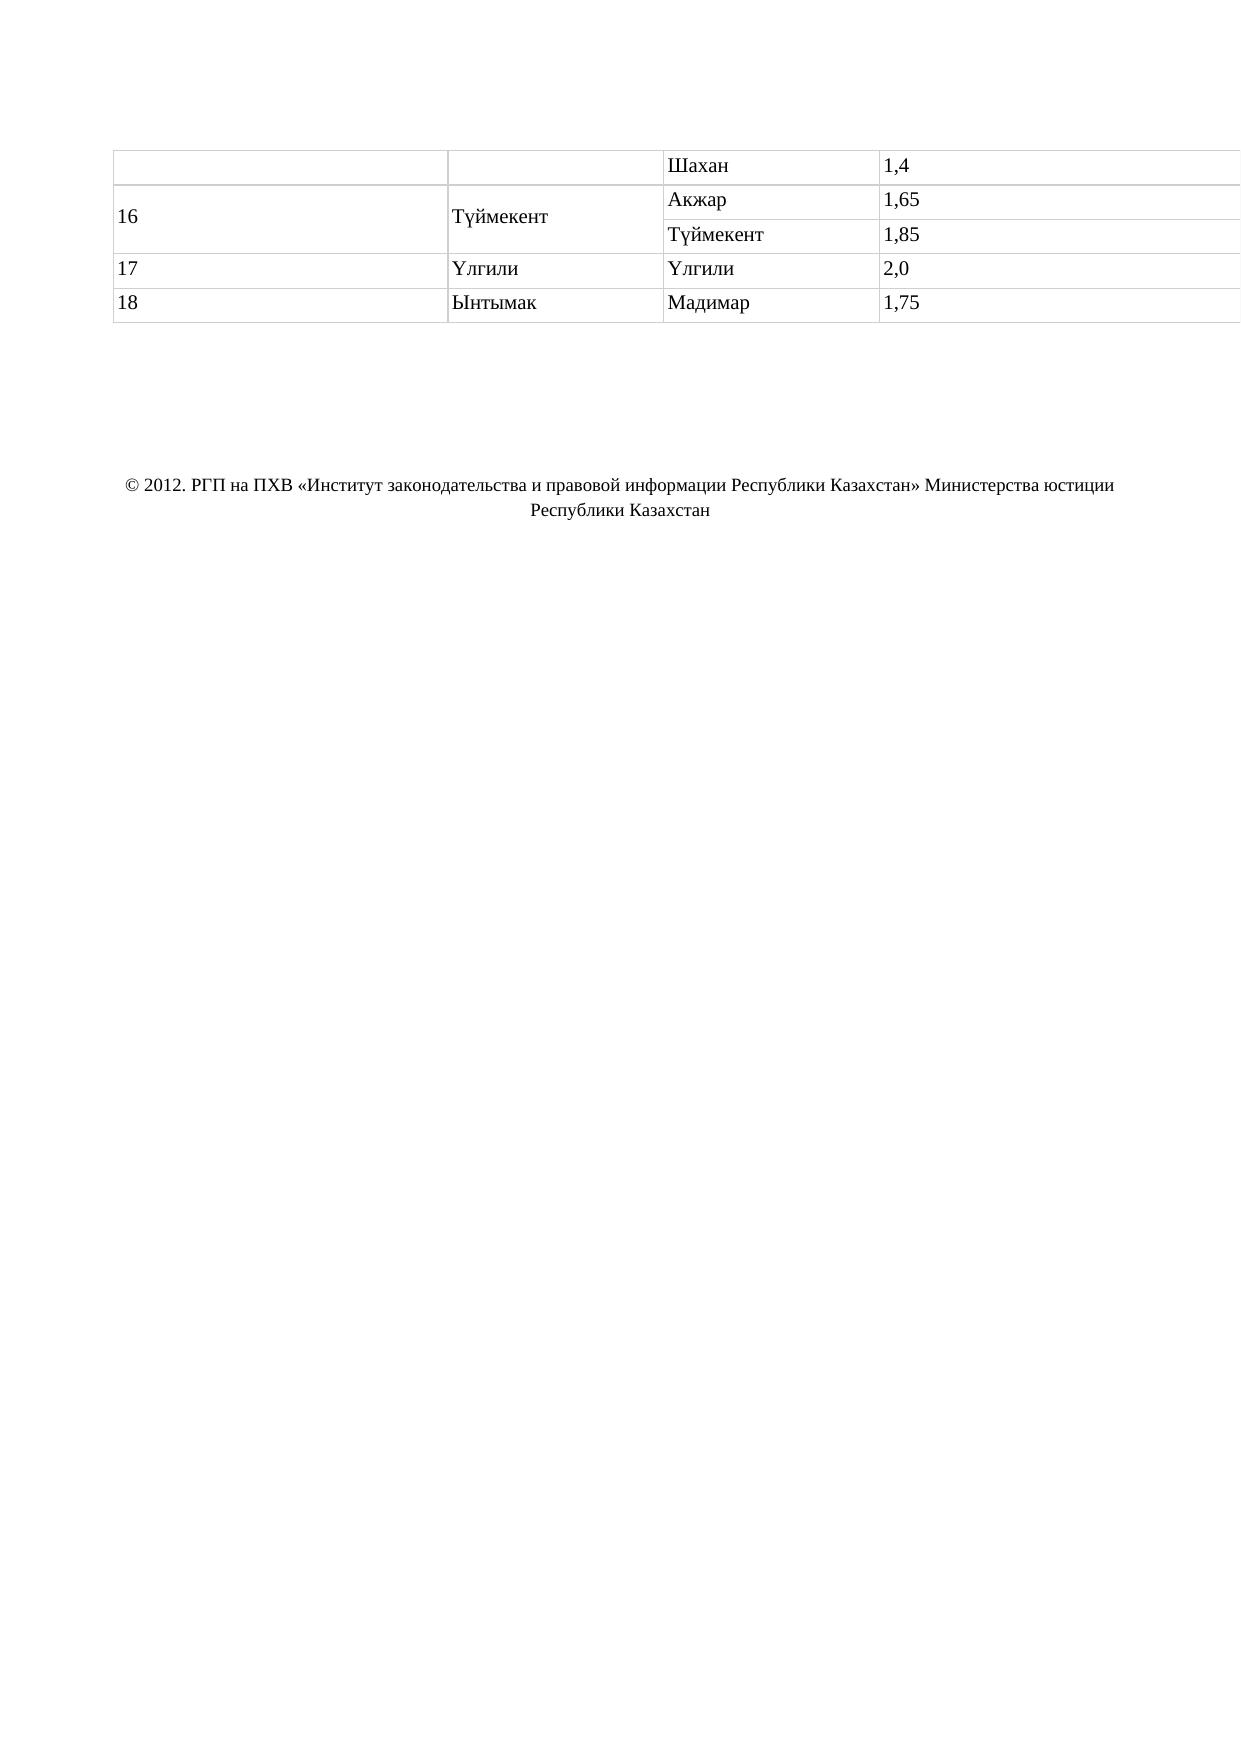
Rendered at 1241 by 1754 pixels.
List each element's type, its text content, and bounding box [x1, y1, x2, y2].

table_cell 1,65 [880, 186, 1240, 219]
table_cell 1,75 [880, 289, 1240, 322]
table_cell Үлгили [449, 254, 663, 287]
table_cell Түймекент [449, 186, 663, 253]
table_cell Үлгили [664, 254, 879, 287]
table_cell Ынтымак [449, 289, 663, 322]
table_cell 16 [114, 186, 447, 253]
table_cell Акжар [664, 186, 879, 219]
table_cell 18 [114, 289, 447, 322]
table_cell 1,85 [880, 220, 1240, 253]
table_cell 2,0 [880, 254, 1240, 287]
text © 2012. РГП на ПХВ «Институт законодательства и правовой информации Республики Казахстан» Министерства юстиции Республики Казахстан [112, 474, 1128, 521]
table_cell 1,4 [880, 151, 1240, 184]
table_cell 17 [114, 254, 447, 287]
table_cell Түймекент [664, 220, 879, 253]
table_cell Мадимар [664, 289, 879, 322]
table_cell Шахан [664, 151, 879, 184]
